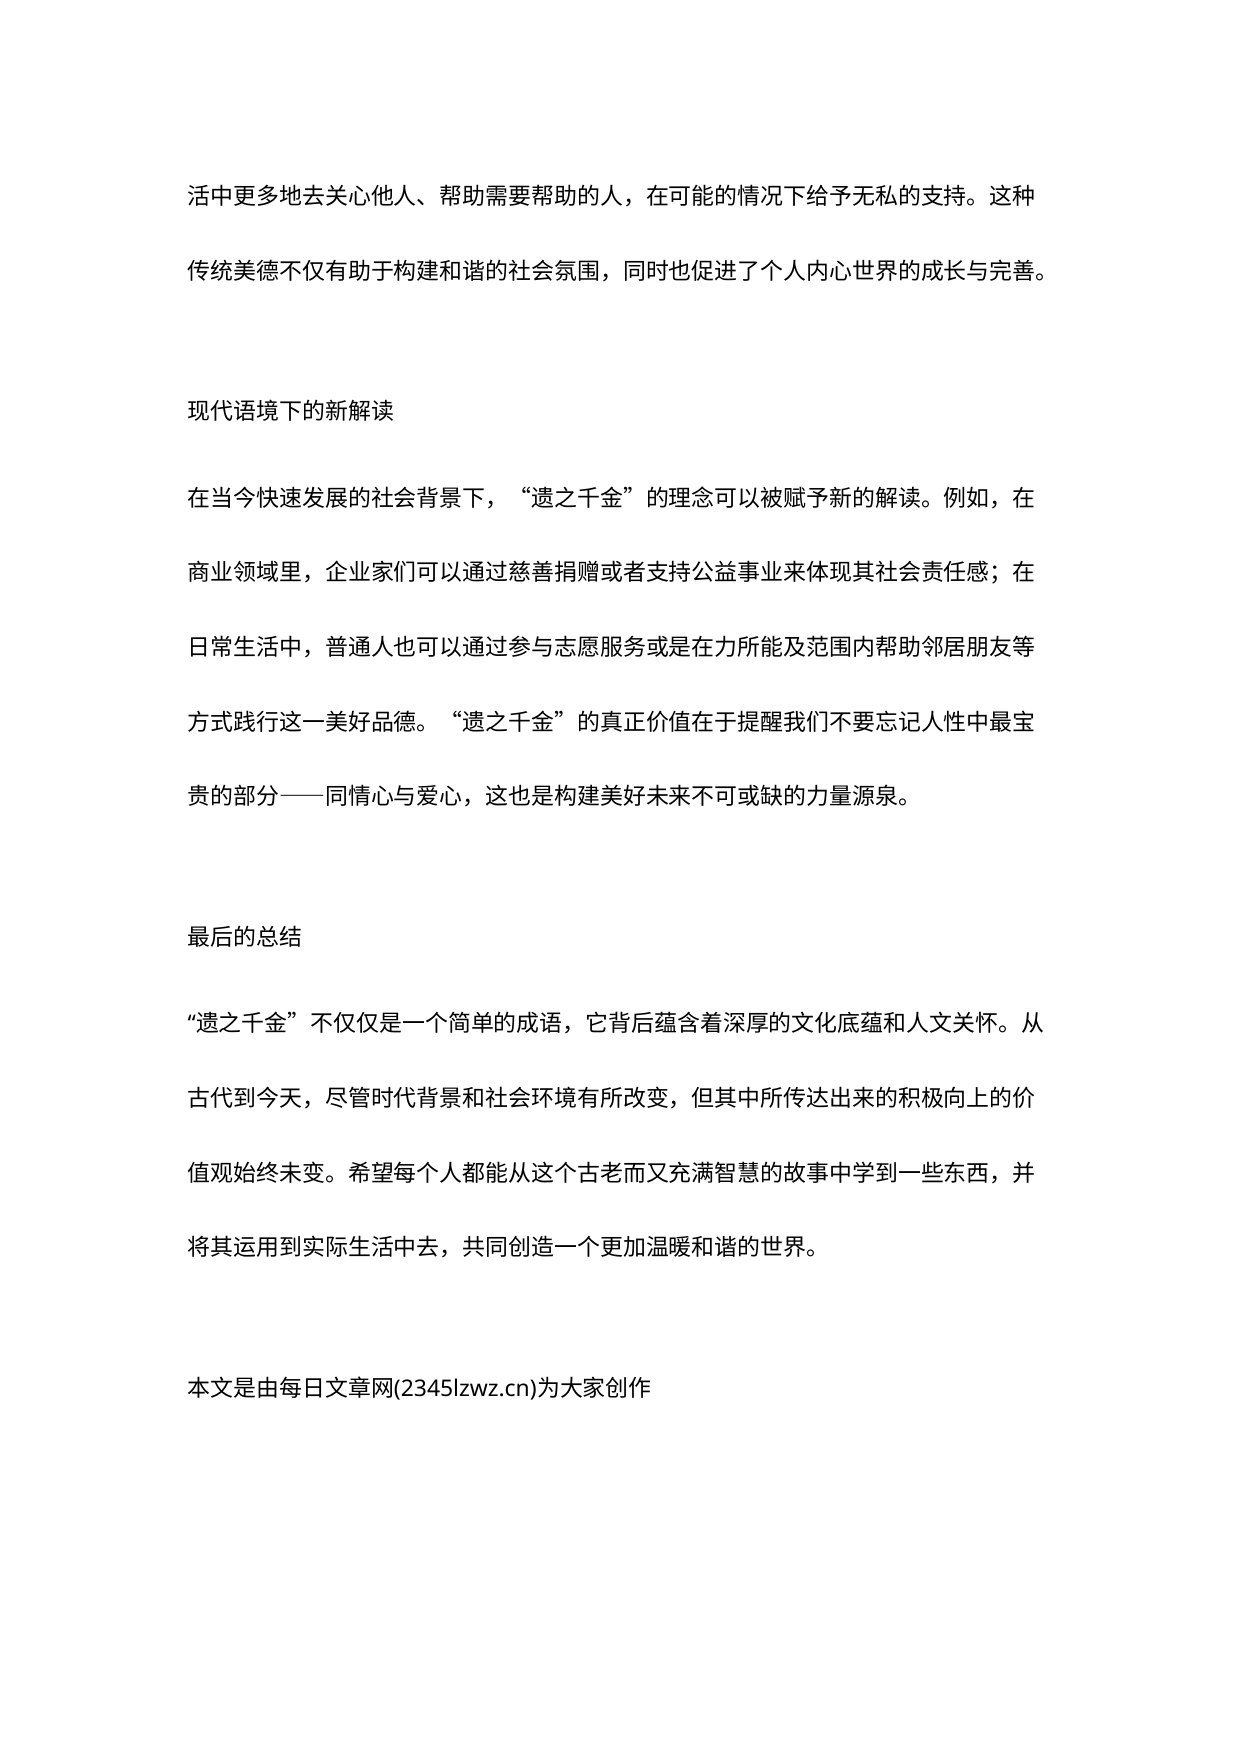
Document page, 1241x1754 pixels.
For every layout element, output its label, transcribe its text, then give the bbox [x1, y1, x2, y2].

text 在当今快速发展的社会背景下，“遗之千金”的理念可以被赋予新的解读。例如，在商业领域里，企业家们可以通过慈善捐赠或者支持公益事业来体现其社会责任感；在日常生活中，普通人也可以通过参与志愿服务或是在力所能及范围内帮助邻居朋友等方式践行这一美好品德。“遗之千金”的真正价值在于提醒我们不要忘记人性中最宝贵的部分——同情心与爱心，这也是构建美好未来不可或缺的力量源泉。 [187, 464, 1053, 827]
text “遗之千金”不仅仅是一个简单的成语，它背后蕴含着深厚的文化底蕴和人文关怀。从古代到今天，尽管时代背景和社会环境有所改变，但其中所传达出来的积极向上的价值观始终未变。希望每个人都能从这个古老而又充满智慧的故事中学到一些东西，并将其运用到实际生活中去，共同创造一个更加温暖和谐的世界。 [187, 989, 1053, 1278]
text 本文是由每日文章网(2345lzwz.cn)为大家创作 [187, 1354, 1053, 1419]
text 最后的总结 [187, 903, 1053, 968]
text 现代语境下的新解读 [187, 377, 1053, 442]
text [187, 162, 1053, 302]
